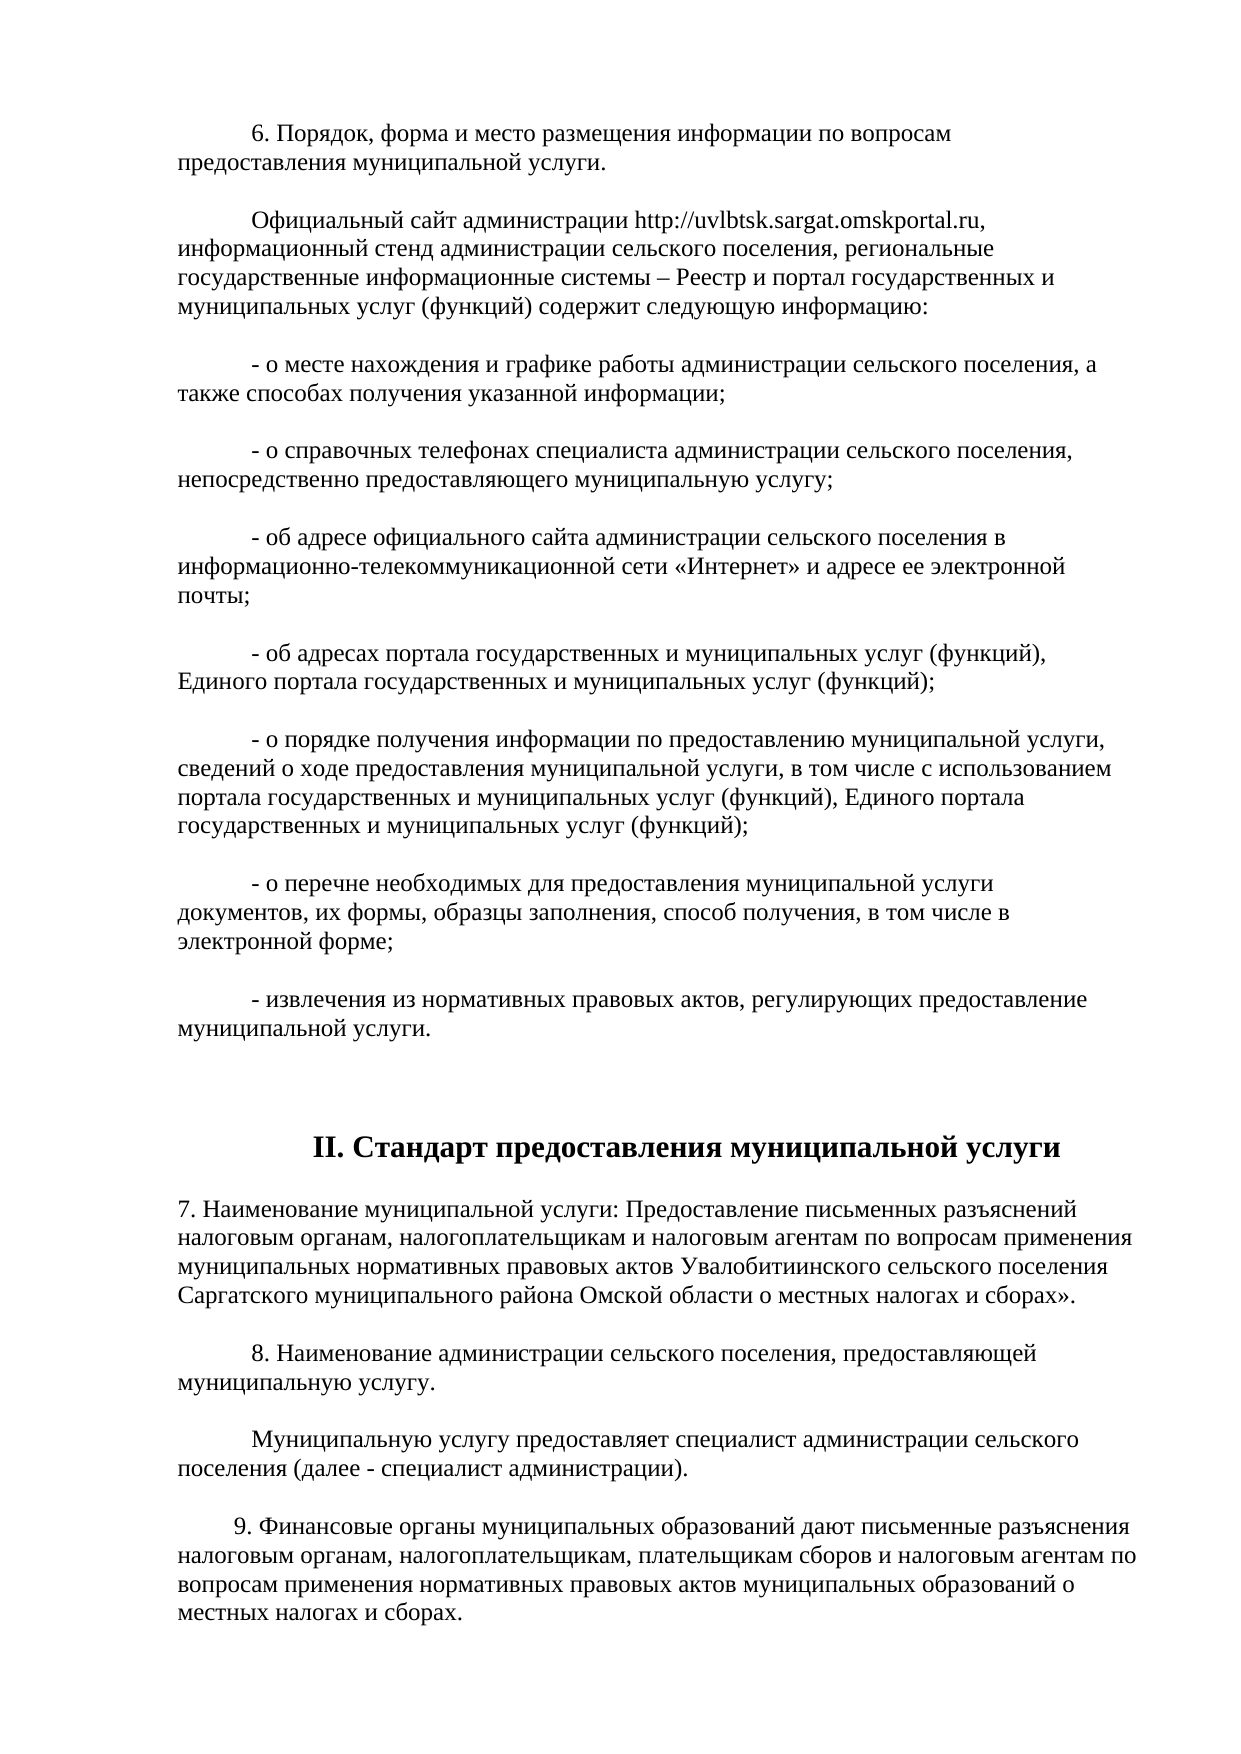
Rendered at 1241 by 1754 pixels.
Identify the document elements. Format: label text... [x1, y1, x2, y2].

text - о справочных телефонах специалиста администрации сельского поселения, непосредственно предоставляющего муниципальную услугу; [177, 436, 1122, 493]
text - об адресах портала государственных и муниципальных услуг (функций), Единого портала государственных и муниципальных услуг (функций); [177, 638, 1122, 695]
text - извлечения из нормативных правовых актов, регулирующих предоставление муниципальной услуги. [177, 984, 1122, 1041]
text 6. Порядок, форма и место размещения информации по вопросам предоставления муниципальной услуги. [177, 118, 1122, 176]
text Муниципальную услугу предоставляет специалист администрации сельского поселения (далее - специалист администрации). [177, 1424, 1122, 1482]
text 9. Финансовые органы муниципальных образований дают письменные разъяснения налоговым органам, налогоплательщикам, плательщикам сборов и налоговым агентам по вопросам применения нормативных правовых актов муниципальных образований о местных налогах и сборах. [177, 1511, 1152, 1626]
text 8. Наименование администрации сельского поселения, предоставляющей муниципальную услугу. [177, 1338, 1122, 1395]
text 7. Наименование муниципальной услуги: Предоставление письменных разъяснений налоговым органам, налогоплательщикам и налоговым агентам по вопросам применения муниципальных нормативных правовых актов Увалобитиинского сельского поселения Саргатского муниципального района Омской области о местных налогах и сборах». [177, 1194, 1152, 1309]
text Официальный сайт администрации http://uvlbtsk.sargat.omskportal.ru, информационный стенд администрации сельского поселения, региональные государственные информационные системы – Реестр и портал государственных и муниципальных услуг (функций) содержит следующую информацию: [177, 205, 1122, 320]
text - о перечне необходимых для предоставления муниципальной услуги документов, их формы, образцы заполнения, способ получения, в том числе в электронной форме; [177, 868, 1122, 955]
text - об адресе официального сайта администрации сельского поселения в информационно-телекоммуникационной сети «Интернет» и адресе ее электронной почты; [177, 522, 1122, 608]
text - о порядке получения информации по предоставлению муниципальной услуги, сведений о ходе предоставления муниципальной услуги, в том числе с использованием портала государственных и муниципальных услуг (функций), Единого портала государственных и муниципальных услуг (функций); [177, 724, 1122, 839]
text - о месте нахождения и графике работы администрации сельского поселения, а также способах получения указанной информации; [177, 349, 1122, 406]
text II. Стандарт предоставления муниципальной услуги [177, 1128, 1122, 1164]
